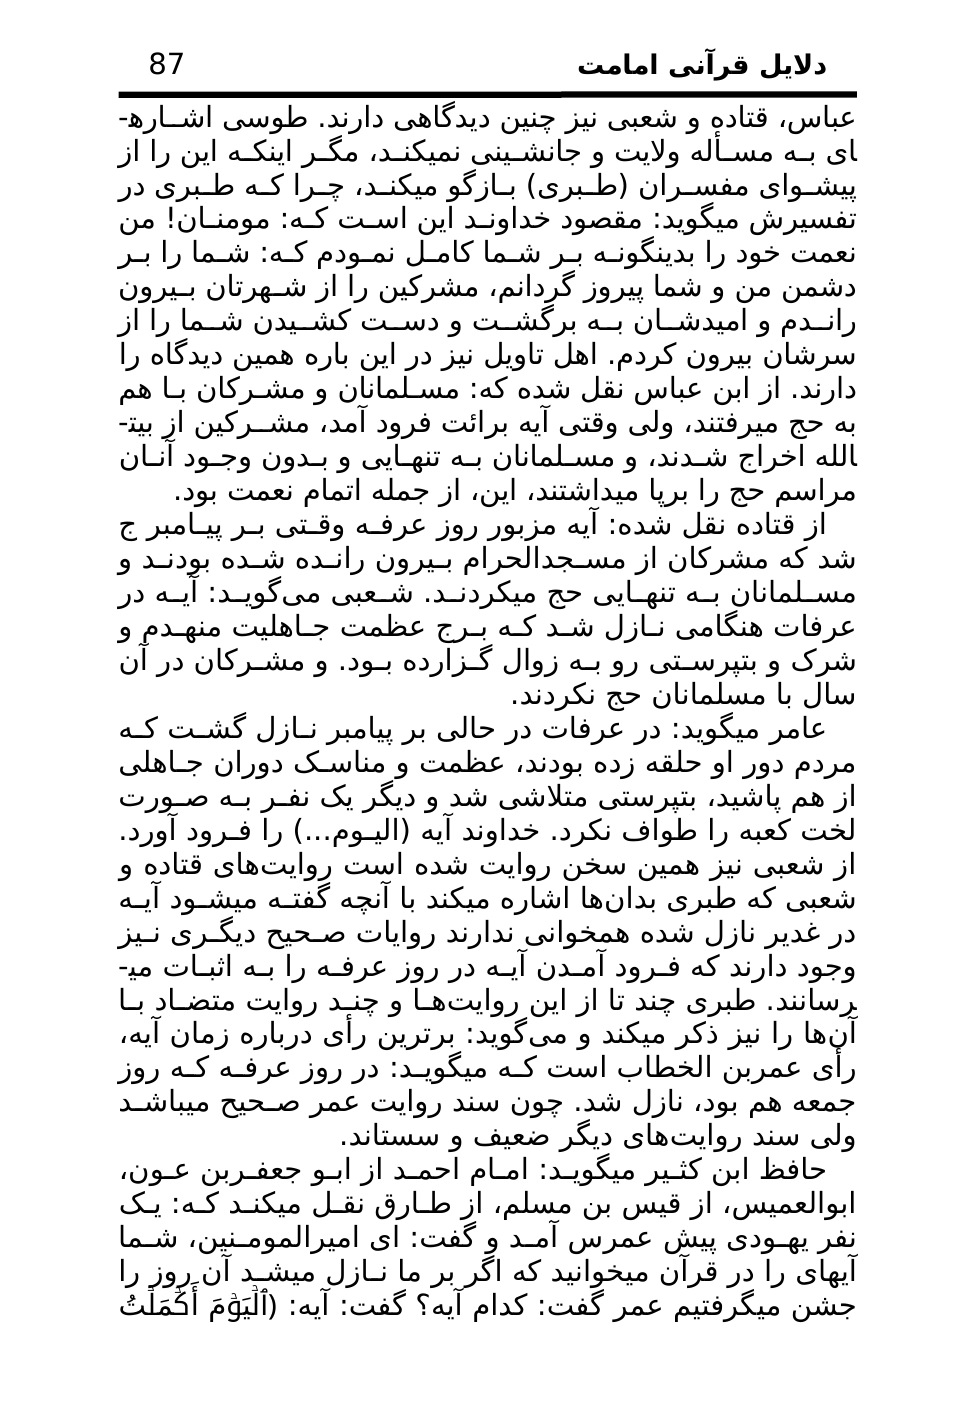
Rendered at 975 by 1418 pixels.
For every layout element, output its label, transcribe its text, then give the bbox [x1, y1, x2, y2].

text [118, 100, 857, 507]
text از قتاده نقل شده: آیه مزبور روز عرفه وقتی بر پیامبر ج شد که مشرکان از مسجدالحرام بیرون رانده شده بودند و مسلمانان به تنهایی حج میکردند. شعبی می‌گوید: آیه در عرفات هنگامی نازل شد که برج عظمت جاهلیت منهدم و شرک و بتپرستی رو به زوال گزارده بود. و مشرکان در آن سال با مسلمانان حج نکردند. [118, 507, 857, 711]
text عامر میگوید: در عرفات در حالی بر پیامبر نازل گشت که مردم دور او حلقه زده بودند، عظمت و مناسک دوران جاهلی از هم پاشید، بتپرستی متلاشی شد و دیگر یک نفر به صورت لخت کعبه را طواف نکرد. خداوند آیه (الیوم...) را فرود آورد. از شعبی نیز همین سخن روایت شده است روایت‌های قتاده و شعبی که طبری بدان‌ها اشاره میکند با آنچه گفته میشود آیه در غدیر نازل شده همخوانی ندارند روایات صحیح دیگری نیز وجود دارند که فرود آمدن آیه در روز عرفه را به اثبات میرسانند. طبری چند تا از این روایت‌ها و چند روایت متضاد با آن‌ها را نیز ذکر میکند و می‌گوید: برترین رأی درباره زمان آیه، رأی عمربن الخطاب است که میگوید: در روز عرفه که روز جمعه هم بود، نازل شد. چون سند روایت عمر صحیح میباشد ولی سند روایت‌های دیگر ضعیف و سستاند. [118, 711, 857, 1153]
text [118, 1153, 857, 1322]
